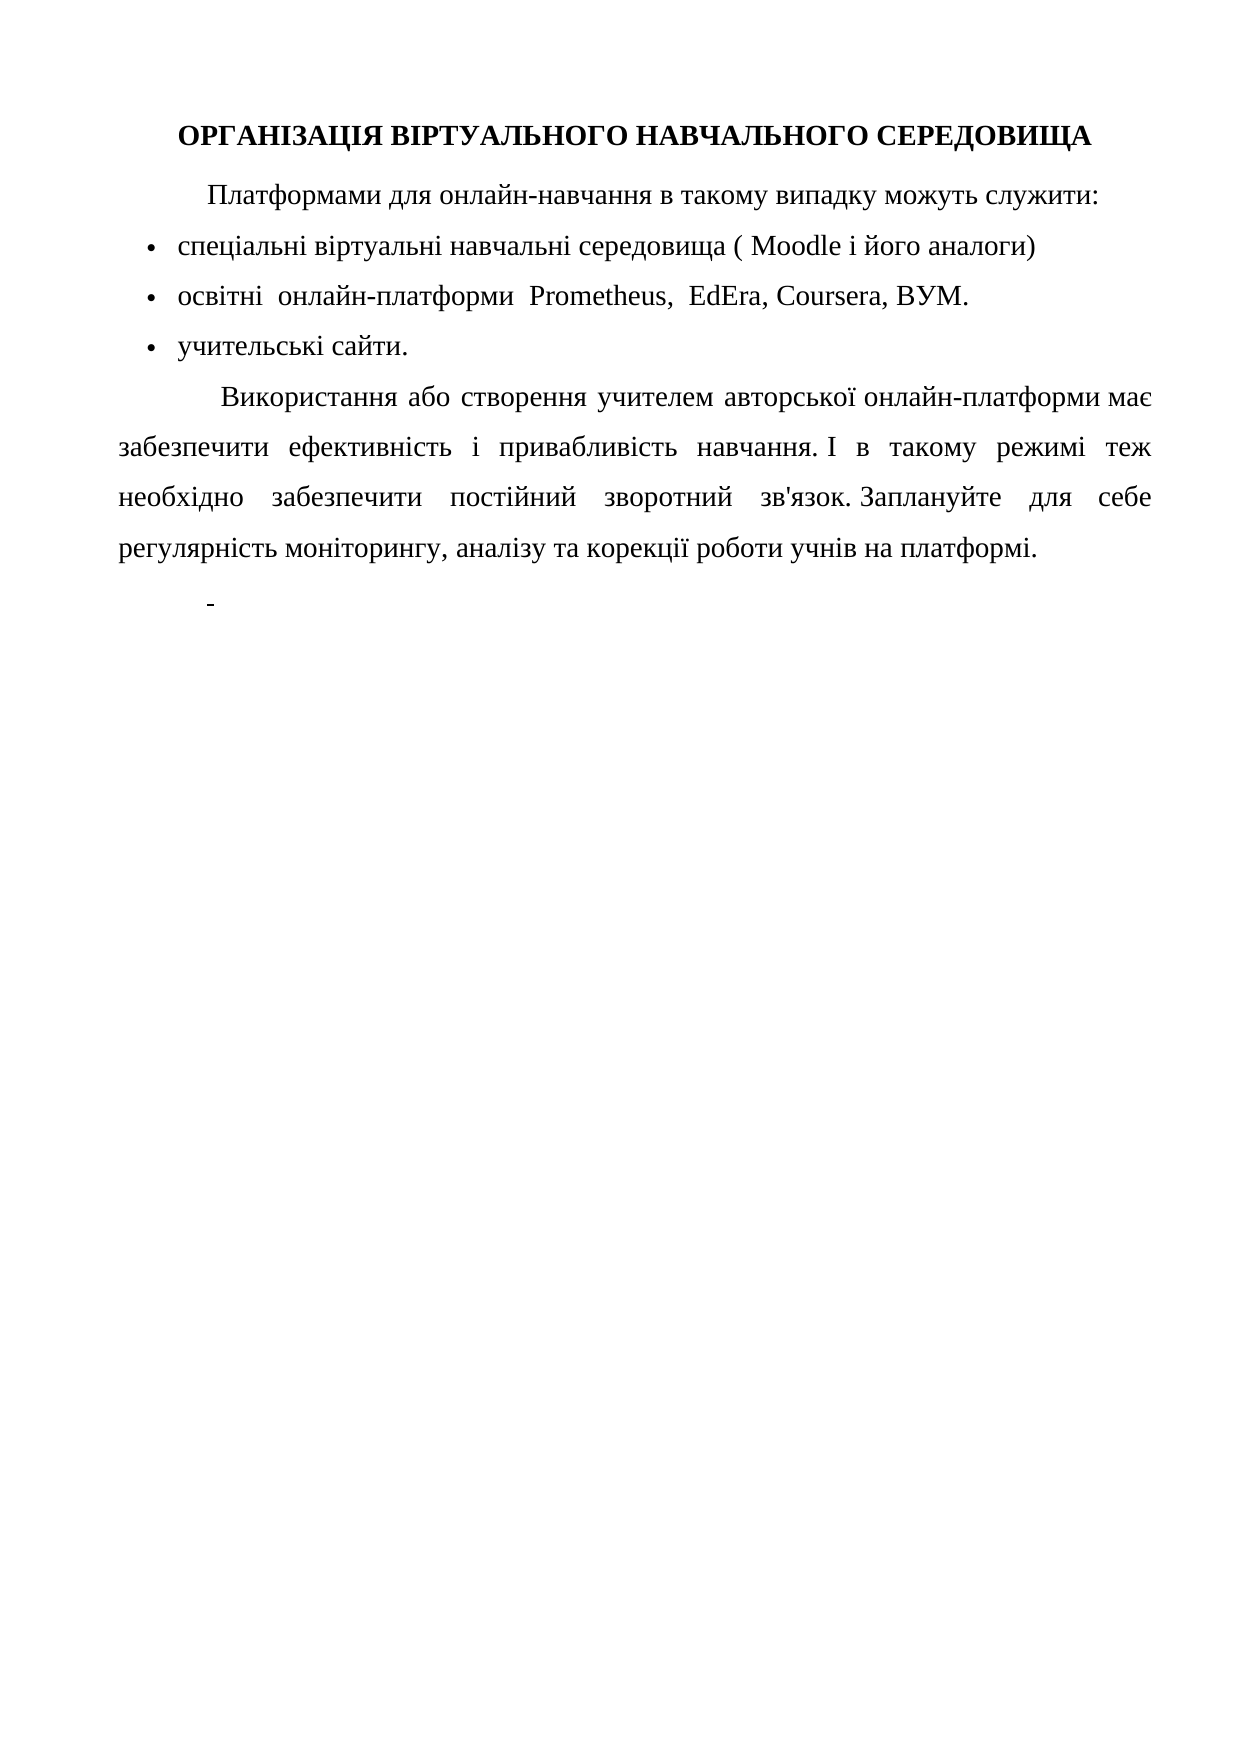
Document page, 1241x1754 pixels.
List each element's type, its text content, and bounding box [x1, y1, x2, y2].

text ОРГАНІЗАЦІЯ ВІРТУАЛЬНОГО НАВЧАЛЬНОГО СЕРЕДОВИЩА [118, 118, 1152, 152]
list спеціальні віртуальні навчальні середовища ( Moodle і його аналоги) [118, 228, 1152, 261]
text Платформами для онлайн-навчання в такому випадку можуть служити: [118, 177, 1152, 211]
list учительські сайти. [118, 328, 1152, 362]
text Використання або створення учителем авторської онлайн-платформи має забезпечити ефективність і привабливість навчання. І в такому режимі теж необхідно забезпечити постійний зворотний зв'язок. Заплануйте для себе регулярність моніторингу, аналізу та корекції роботи учнів на платформі. [118, 379, 1152, 563]
list освітні онлайн-платформи Prometheus, EdEra, Coursera, ВУМ. [118, 278, 1152, 312]
